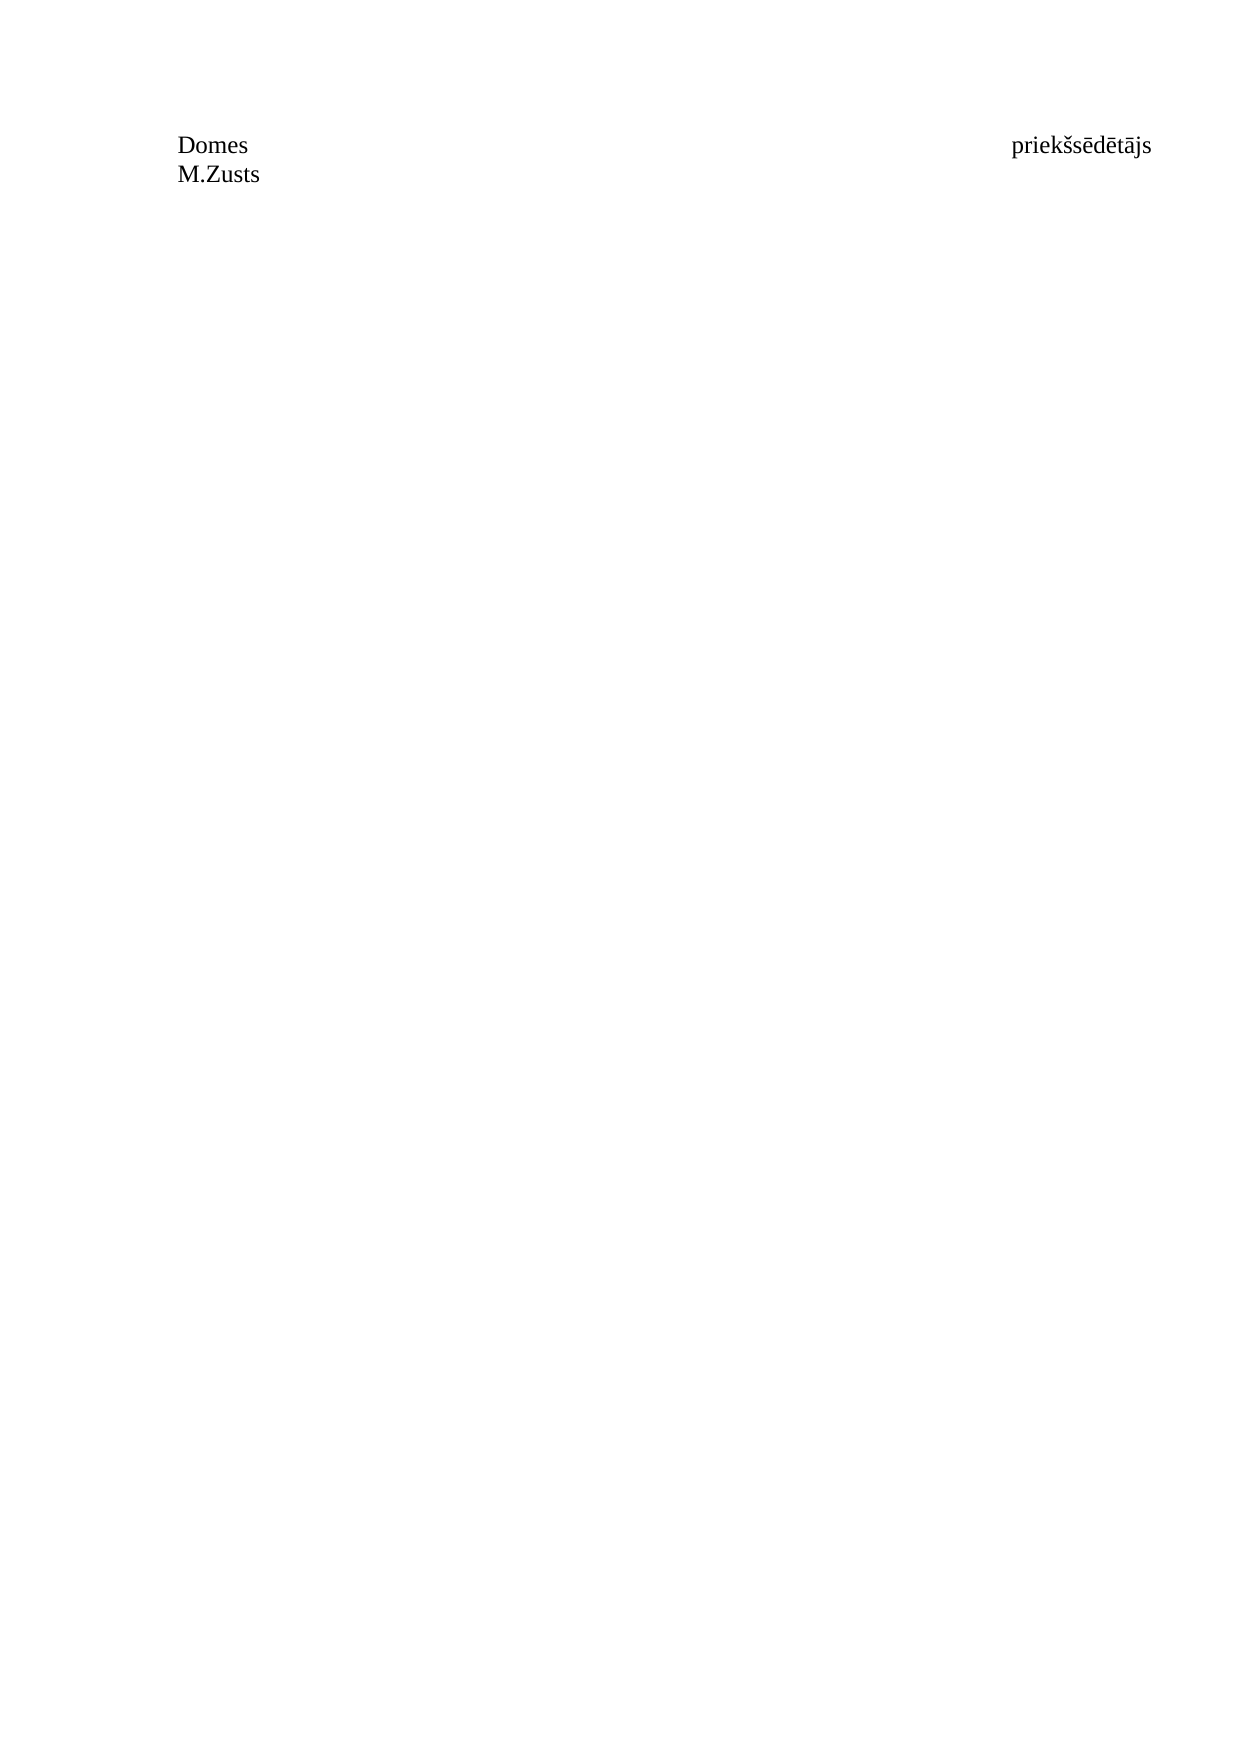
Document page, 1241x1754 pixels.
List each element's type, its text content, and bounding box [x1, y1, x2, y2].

text Domes priekšsēdētājs M.Zusts [177, 130, 1152, 187]
